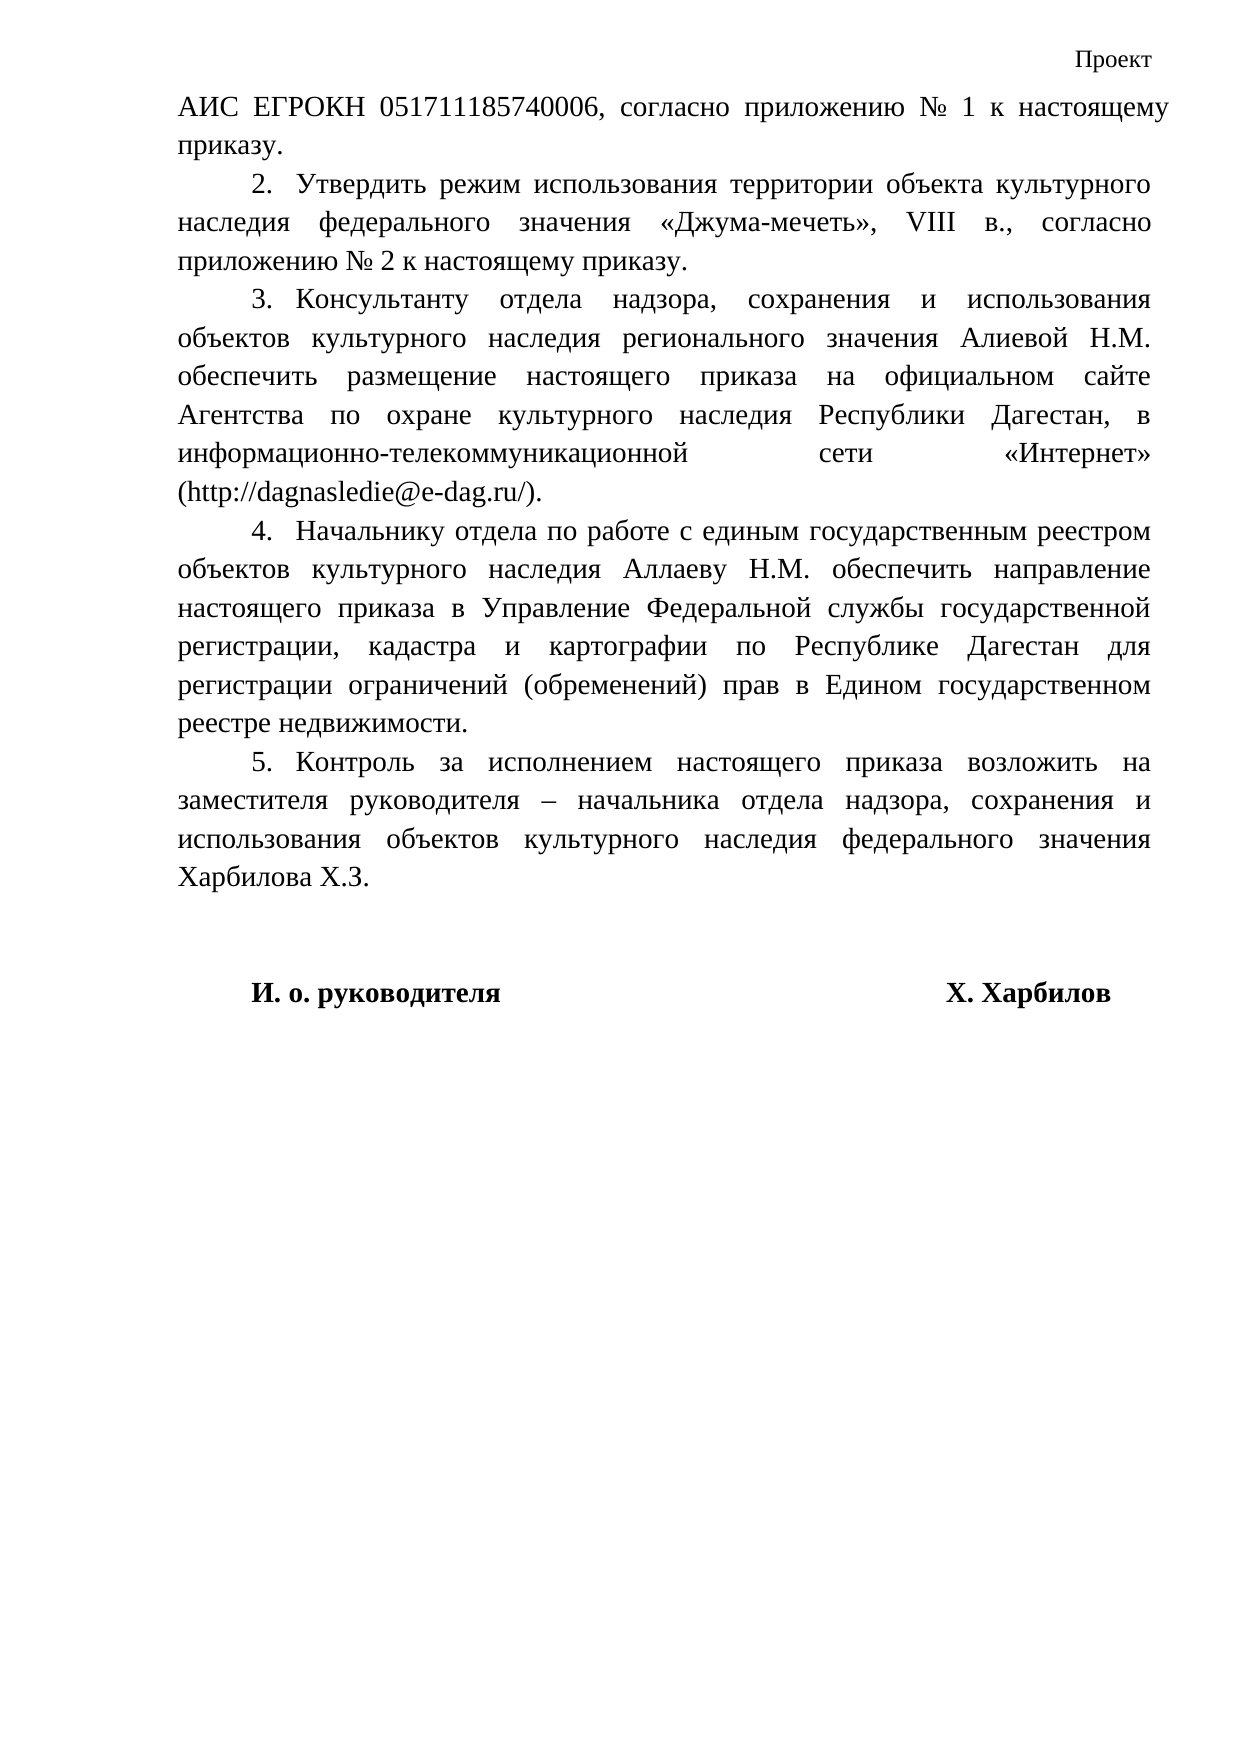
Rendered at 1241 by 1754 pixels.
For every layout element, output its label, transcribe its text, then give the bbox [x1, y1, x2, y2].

list Утвердить режим использования территории объекта культурного наследия федерального значения «Джума-мечеть», VIII в., согласно приложению № 2 к настоящему приказу. [177, 166, 1152, 276]
text И. о. руководителя Х. Харбилов [177, 975, 1152, 1009]
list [177, 89, 1170, 161]
list Консультанту отдела надзора, сохранения и использования объектов культурного наследия регионального значения Алиевой Н.М. обеспечить размещение настоящего приказа на официальном сайте Агентства по охране культурного наследия Республики Дагестан, в информационно-телекоммуникационной сети «Интернет» (http://dagnasledie@e-dag.ru/). [177, 281, 1152, 508]
list Контроль за исполнением настоящего приказа возложить на заместителя руководителя – начальника отдела надзора, сохранения и использования объектов культурного наследия федерального значения Харбилова Х.З. [177, 744, 1152, 893]
list Начальнику отдела по работе с единым государственным реестром объектов культурного наследия Аллаеву Н.М. обеспечить направление настоящего приказа в Управление Федеральной службы государственной регистрации, кадастра и картографии по Республике Дагестан для регистрации ограничений (обременений) прав в Едином государственном реестре недвижимости. [177, 513, 1152, 739]
